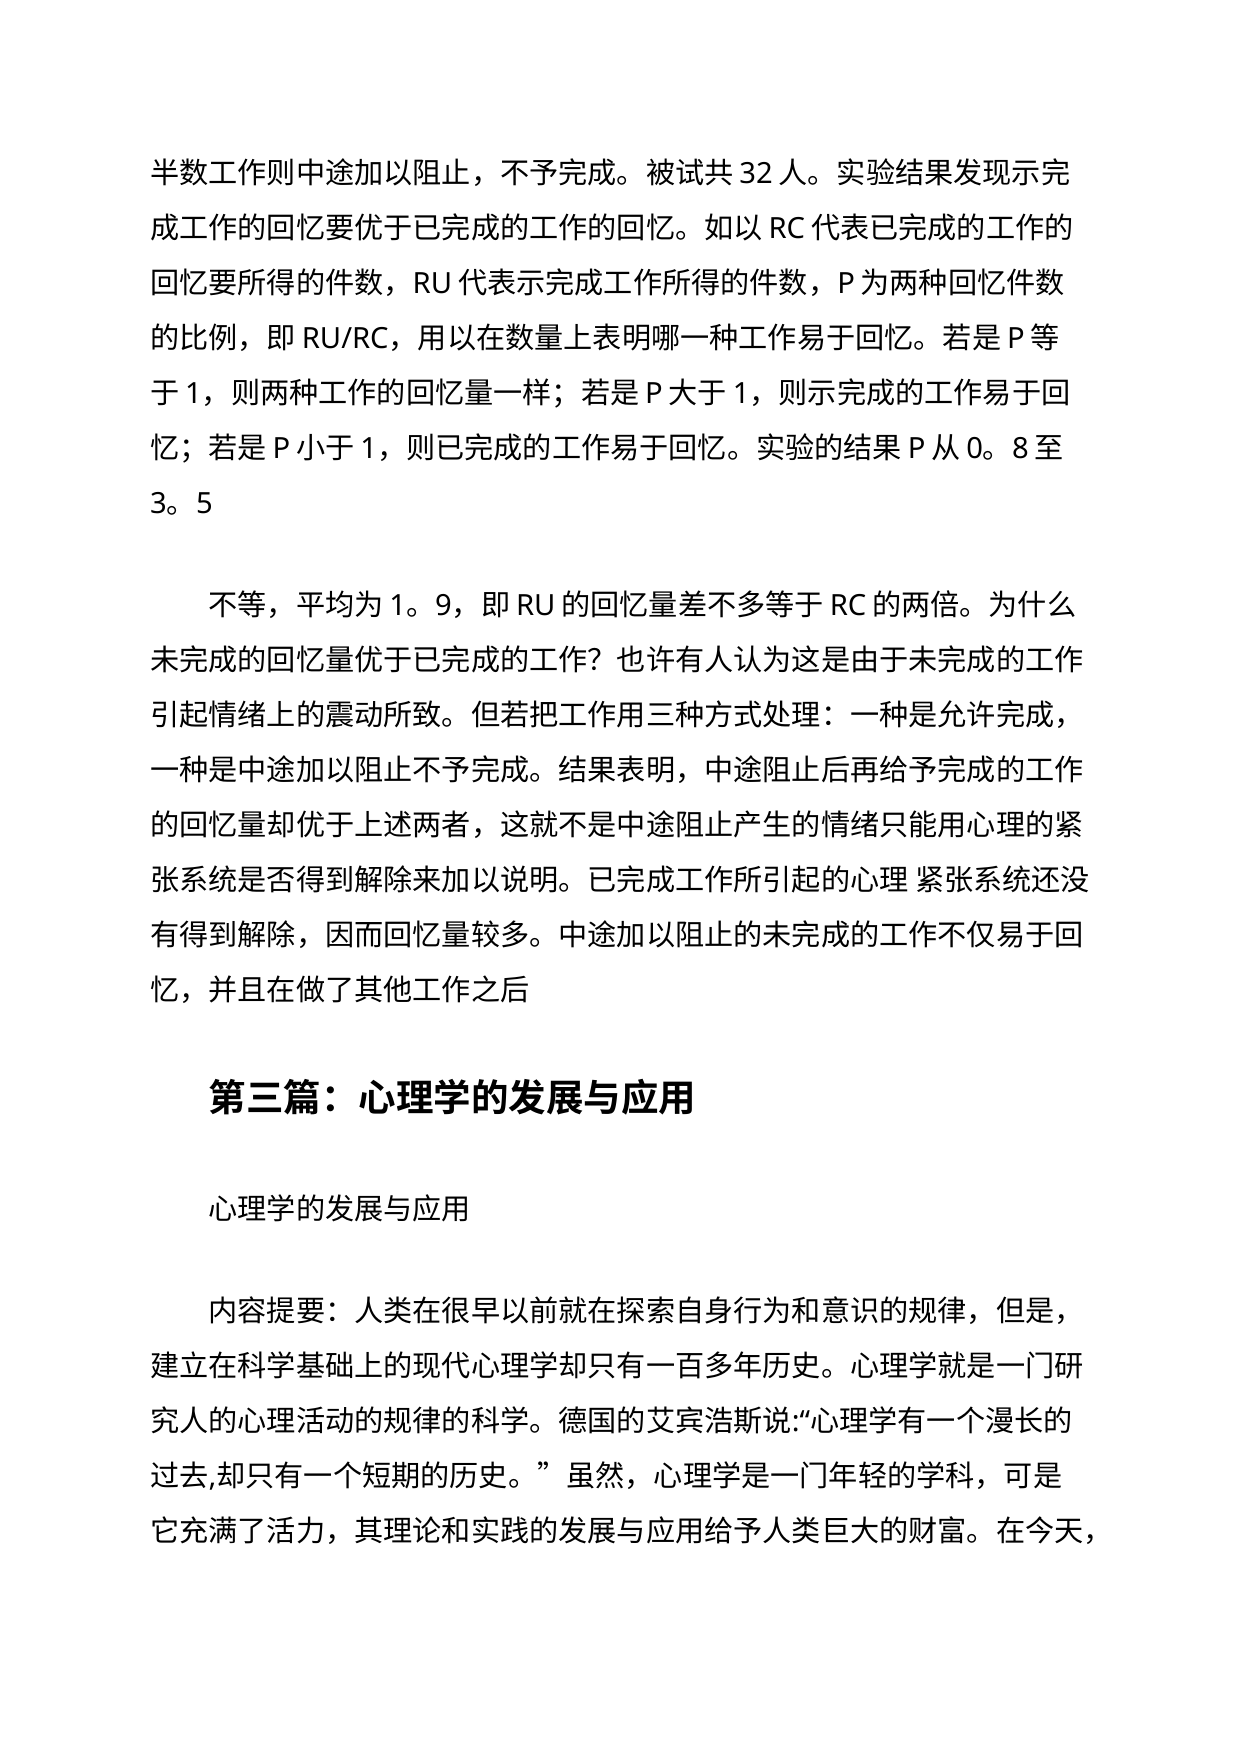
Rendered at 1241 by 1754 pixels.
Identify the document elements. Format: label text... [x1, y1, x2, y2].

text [150, 150, 1090, 522]
text 心理学的发展与应用 [150, 1186, 1090, 1228]
text 不等，平均为1。9，即RU的回忆量差不多等于RC的两倍。为什么未完成的回忆量优于已完成的工作？也许有人认为这是由于未完成的工作引起情绪上的震动所致。但若把工作用三种方式处理：一种是允许完成，一种是中途加以阻止不予完成。结果表明，中途阻止后再给予完成的工作的回忆量却优于上述两者，这就不是中途阻止产生的情绪只能用心理的紧张系统是否得到解除来加以说明。已完成工作所引起的心理 紧张系统还没有得到解除，因而回忆量较多。中途加以阻止的未完成的工作不仅易于回忆，并且在做了其他工作之后 [150, 582, 1090, 1009]
text 第三篇：心理学的发展与应用 [150, 1068, 1090, 1122]
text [150, 1287, 1090, 1549]
